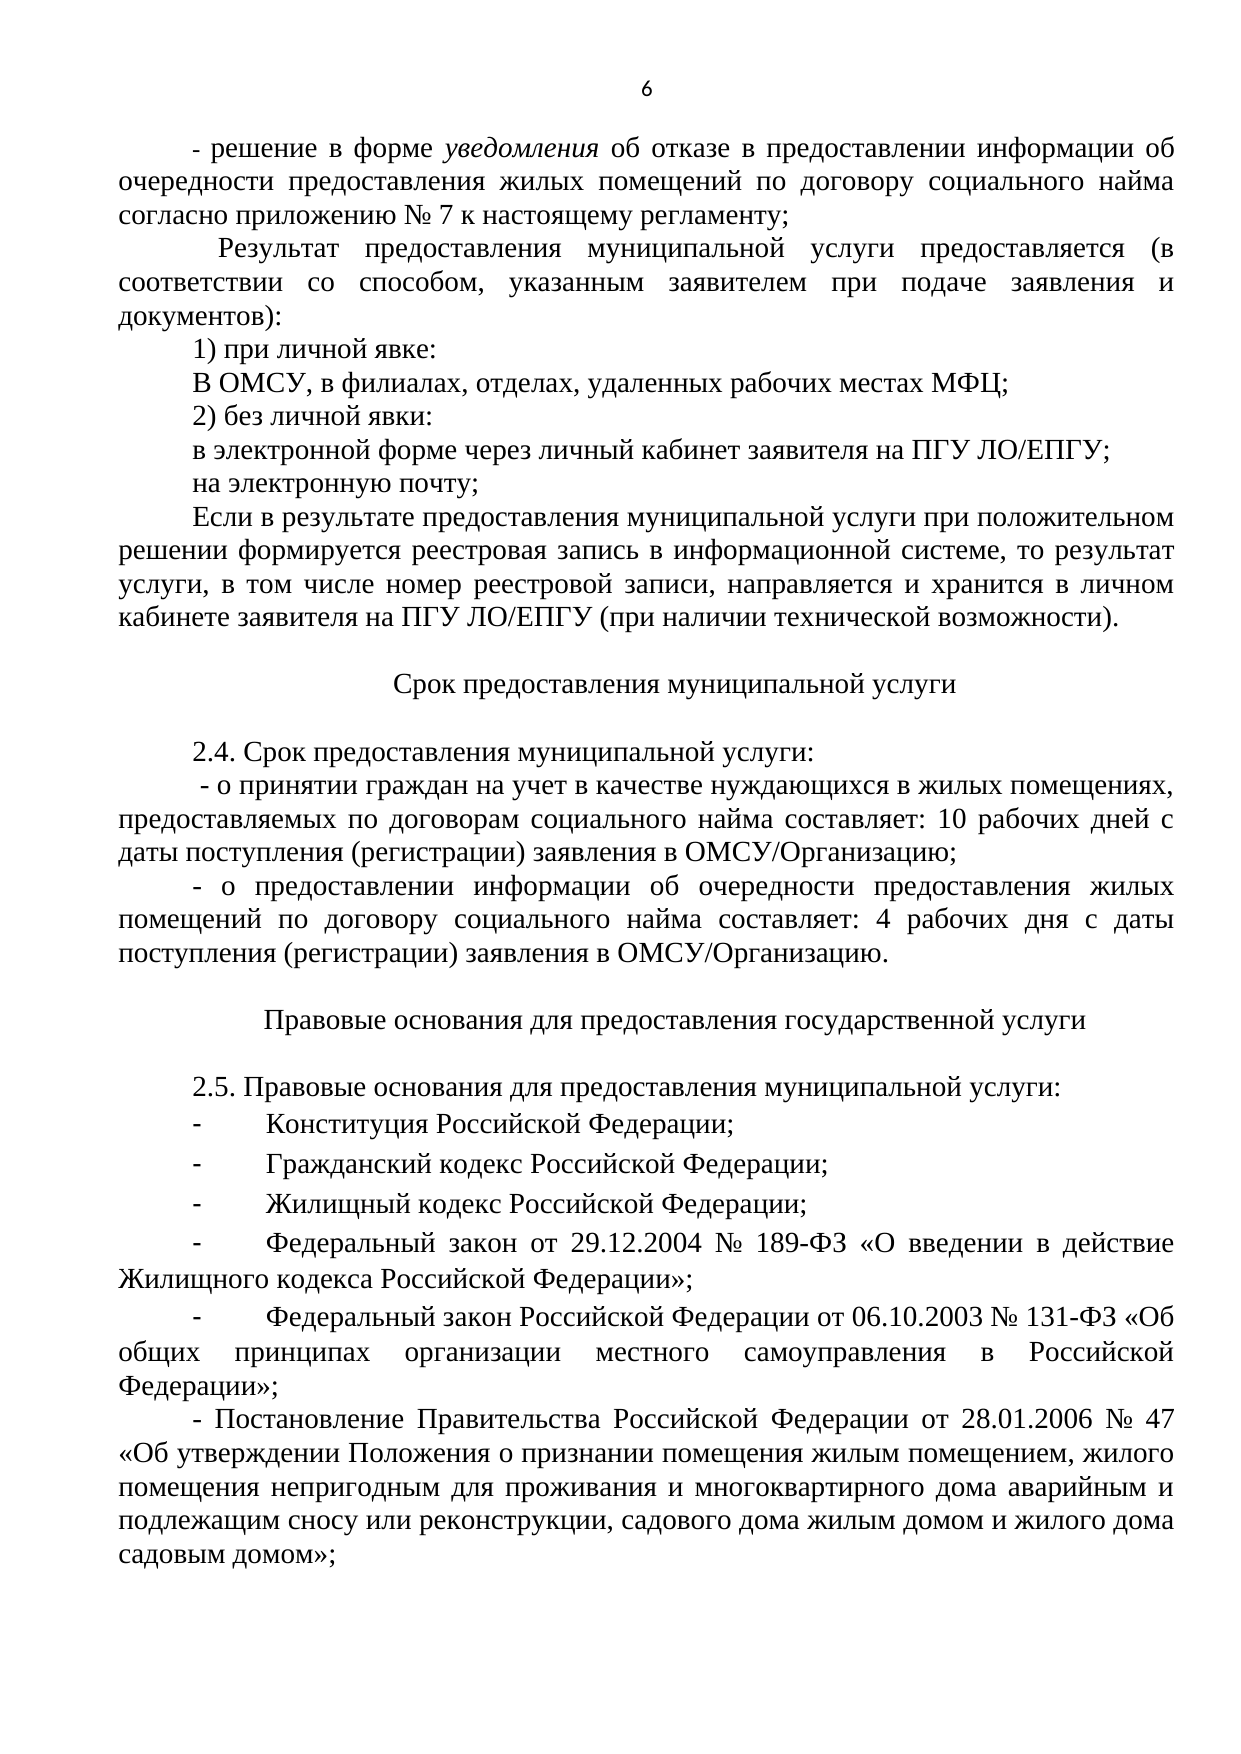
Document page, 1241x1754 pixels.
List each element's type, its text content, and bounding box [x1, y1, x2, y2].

text - о принятии граждан на учет в качестве нуждающихся в жилых помещениях, предоставляемых по договорам социального найма составляет: 10 рабочих дней с даты поступления (регистрации) заявления в ОМСУ/Организацию; [118, 767, 1175, 868]
text Срок предоставления муниципальной услуги [118, 667, 1175, 700]
text Правовые основания для предоставления государственной услуги [118, 1002, 1175, 1036]
text 1) при личной явке: [118, 331, 1175, 365]
list - Постановление Правительства Российской Федерации от 28.01.2006 № 47 «Об утверждении Положения о признании помещения жилым помещением, жилого помещения непригодным для проживания и многоквартирного дома аварийным и подлежащим сносу или реконструкции, садового дома жилым домом и жилого дома садовым домом»; [118, 1402, 1175, 1569]
text Результат предоставления муниципальной услуги предоставляется (в соответствии со способом, указанным заявителем при подаче заявления и документов): [118, 231, 1175, 331]
text 2) без личной явки: [118, 398, 1175, 432]
list Гражданский кодекс Российской Федерации; [118, 1142, 1175, 1182]
text на электронную почту; [118, 465, 1175, 499]
list Конституция Российской Федерации; [118, 1103, 1175, 1142]
text - решение в форме уведомления об отказе в предоставлении информации об очередности предоставления жилых помещений по договору социального найма согласно приложению № 7 к настоящему регламенту; [118, 130, 1175, 231]
text 2.4. Срок предоставления муниципальной услуги: [118, 734, 1175, 767]
list Федеральный закон Российской Федерации от 06.10.2003 № 131-ФЗ «Об общих принципах организации местного самоуправления в Российской Федерации»; [118, 1295, 1175, 1402]
list Жилищный кодекс Российской Федерации; [118, 1182, 1175, 1222]
text В ОМСУ, в филиалах, отделах, удаленных рабочих местах МФЦ; [118, 365, 1175, 398]
list Федеральный закон от 29.12.2004 № 189-ФЗ «О введении в действие Жилищного кодекса Российской Федерации»; [118, 1222, 1175, 1295]
text 2.5. Правовые основания для предоставления муниципальной услуги: [118, 1069, 1175, 1103]
text Если в результате предоставления муниципальной услуги при положительном решении формируется реестровая запись в информационной системе, то результат услуги, в том числе номер реестровой записи, направляется и хранится в личном кабинете заявителя на ПГУ ЛО/ЕПГУ (при наличии технической возможности). [118, 499, 1175, 633]
text - о предоставлении информации об очередности предоставления жилых помещений по договору социального найма составляет: 4 рабочих дня с даты поступления (регистрации) заявления в ОМСУ/Организацию. [118, 868, 1175, 968]
text в электронной форме через личный кабинет заявителя на ПГУ ЛО/ЕПГУ; [118, 432, 1175, 465]
